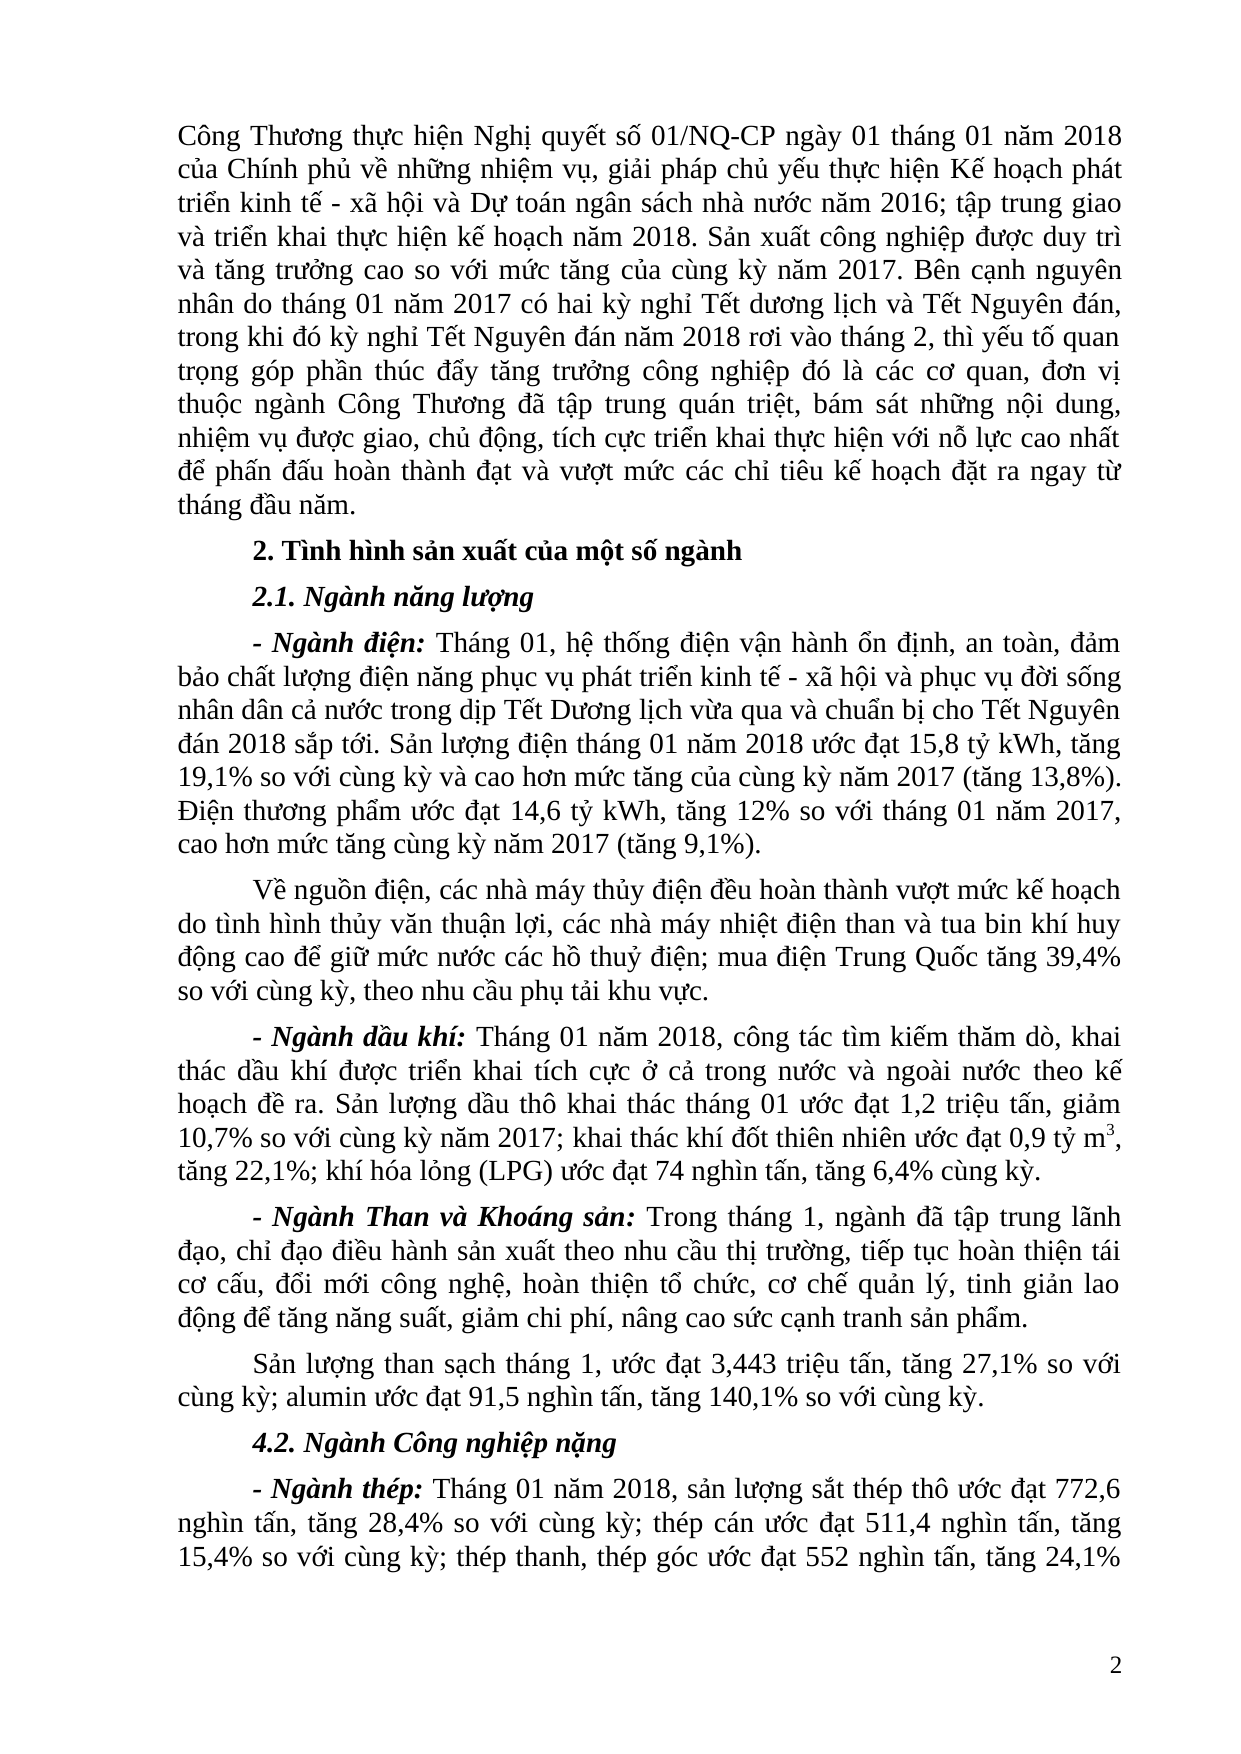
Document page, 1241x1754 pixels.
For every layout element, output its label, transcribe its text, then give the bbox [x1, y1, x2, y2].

text 2.1. Ngành năng lượng [177, 579, 1122, 613]
text - Ngành Than và Khoáng sản: Trong tháng 1, ngành đã tập trung lãnh đạo, chỉ đạo điều hành sản xuất theo nhu cầu thị trường, tiếp tục hoàn thiện tái cơ cấu, đổi mới công nghệ, hoàn thiện tổ chức, cơ chế quản lý, tinh giản lao động để tăng năng suất, giảm chi phí, nâng cao sức cạnh tranh sản phẩm. [177, 1199, 1122, 1333]
text - Ngành điện: Tháng 01, hệ thống điện vận hành ổn định, an toàn, đảm bảo chất lượng điện năng phục vụ phát triển kinh tế - xã hội và phục vụ đời sống nhân dân cả nước trong dịp Tết Dương lịch vừa qua và chuẩn bị cho Tết Nguyên đán 2018 sắp tới. Sản lượng điện tháng 01 năm 2018 ước đạt 15,8 tỷ kWh, tăng 19,1% so với cùng kỳ và cao hơn mức tăng của cùng kỳ năm 2017 (tăng 13,8%). Điện thương phẩm ước đạt 14,6 tỷ kWh, tăng 12% so với tháng 01 năm 2017, cao hơn mức tăng cùng kỳ năm 2017 (tăng 9,1%). [177, 625, 1122, 860]
text 2. Tình hình sản xuất của một số ngành [177, 533, 1122, 567]
text - Ngành dầu khí: Tháng 01 năm 2018, công tác tìm kiếm thăm dò, khai thác dầu khí được triển khai tích cực ở cả trong nước và ngoài nước theo kế hoạch đề ra. Sản lượng dầu thô khai thác tháng 01 ước đạt 1,2 triệu tấn, giảm 10,7% so với cùng kỳ năm 2017; khai thác khí đốt thiên nhiên ước đạt 0,9 tỷ m3, tăng 22,1%; khí hóa lỏng (LPG) ước đạt 74 nghìn tấn, tăng 6,4% cùng kỳ. [177, 1019, 1122, 1187]
text 4.2. Ngành Công nghiệp nặng [177, 1426, 1122, 1459]
text Sản lượng than sạch tháng 1, ước đạt 3,443 triệu tấn, tăng 27,1% so với cùng kỳ; alumin ước đạt 91,5 nghìn tấn, tăng 140,1% so với cùng kỳ. [177, 1346, 1122, 1413]
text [177, 1472, 1122, 1572]
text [177, 118, 1122, 521]
text Về nguồn điện, các nhà máy thủy điện đều hoàn thành vượt mức kế hoạch do tình hình thủy văn thuận lợi, các nhà máy nhiệt điện than và tua bin khí huy động cao để giữ mức nước các hồ thuỷ điện; mua điện Trung Quốc tăng 39,4% so với cùng kỳ, theo nhu cầu phụ tải khu vực. [177, 872, 1122, 1007]
